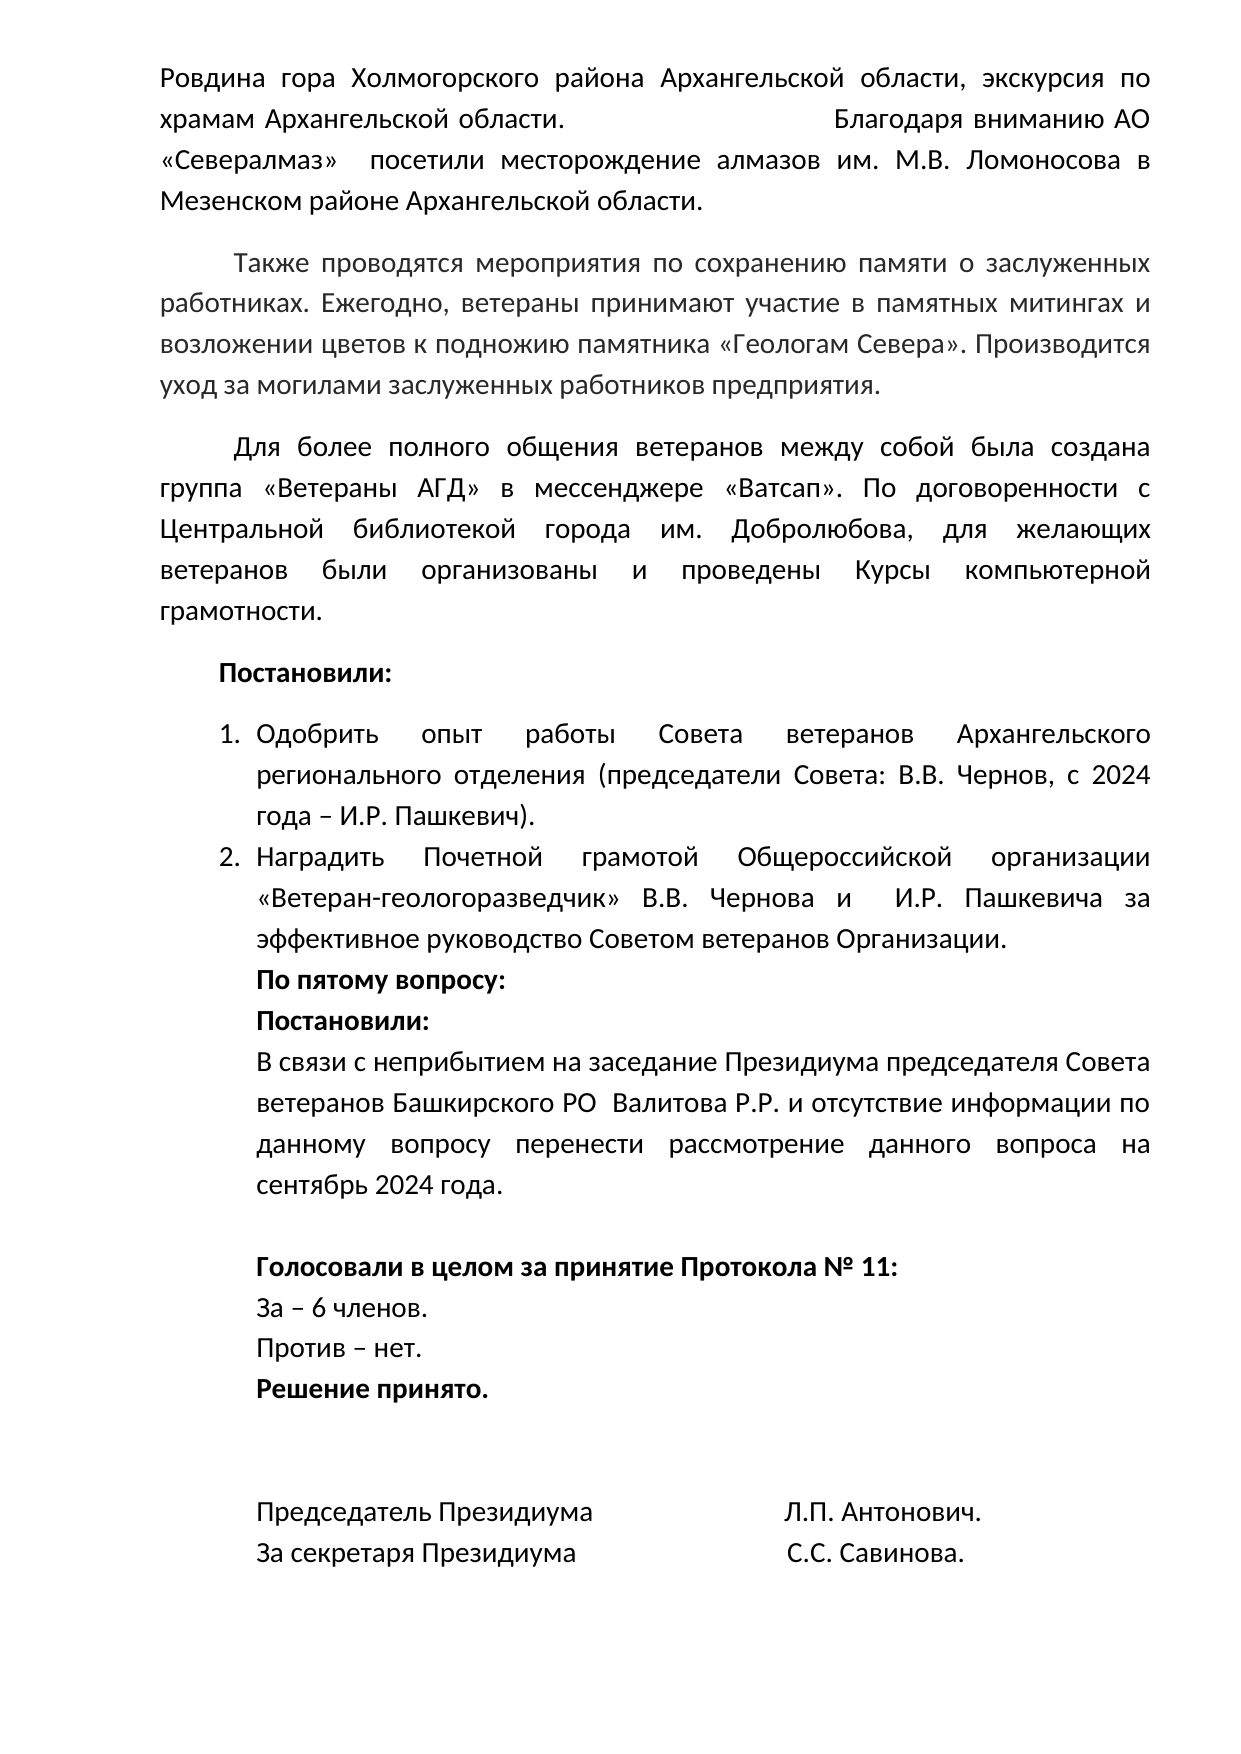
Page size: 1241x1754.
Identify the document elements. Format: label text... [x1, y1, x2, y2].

list За секретаря Президиума С.С. Савинова. [256, 1534, 1152, 1570]
list Одобрить опыт работы Совета ветеранов Архангельского регионального отделения (председатели Совета: В.В. Чернов, с 2024 года – И.Р. Пашкевич). [218, 716, 1152, 833]
list По пятому вопросу: [256, 961, 1152, 997]
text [159, 59, 1152, 217]
list В связи с неприбытием на заседание Президиума председателя Совета ветеранов Башкирского РО Валитова Р.Р. и отсутствие информации по данному вопросу перенести рассмотрение данного вопроса на сентябрь 2024 года. [256, 1043, 1152, 1201]
list Постановили: [256, 1002, 1152, 1038]
list Наградить Почетной грамотой Общероссийской организации «Ветеран-геологоразведчик» В.В. Чернова и И.Р. Пашкевича за эффективное руководство Советом ветеранов Организации. [218, 838, 1152, 956]
list Против – нет. [256, 1329, 1152, 1365]
list Председатель Президиума Л.П. Антонович. [256, 1493, 1152, 1529]
text Для более полного общения ветеранов между собой была создана группа «Ветераны АГД» в мессенджере «Ватсап». По договоренности с Центральной библиотекой города им. Добролюбова, для желающих ветеранов были организованы и проведены Курсы компьютерной грамотности. [159, 428, 1152, 628]
list Голосовали в целом за принятие Протокола № 11: [256, 1248, 1152, 1283]
text Также проводятся мероприятия по сохранению памяти о заслуженных работниках. Ежегодно, ветераны принимают участие в памятных митингах и возложении цветов к подножию памятника «Геологам Севера». Производится уход за могилами заслуженных работников предприятия. [159, 244, 1152, 402]
text Постановили: [159, 654, 1152, 689]
list За – 6 членов. [256, 1289, 1152, 1324]
list Решение принято. [256, 1371, 1152, 1406]
